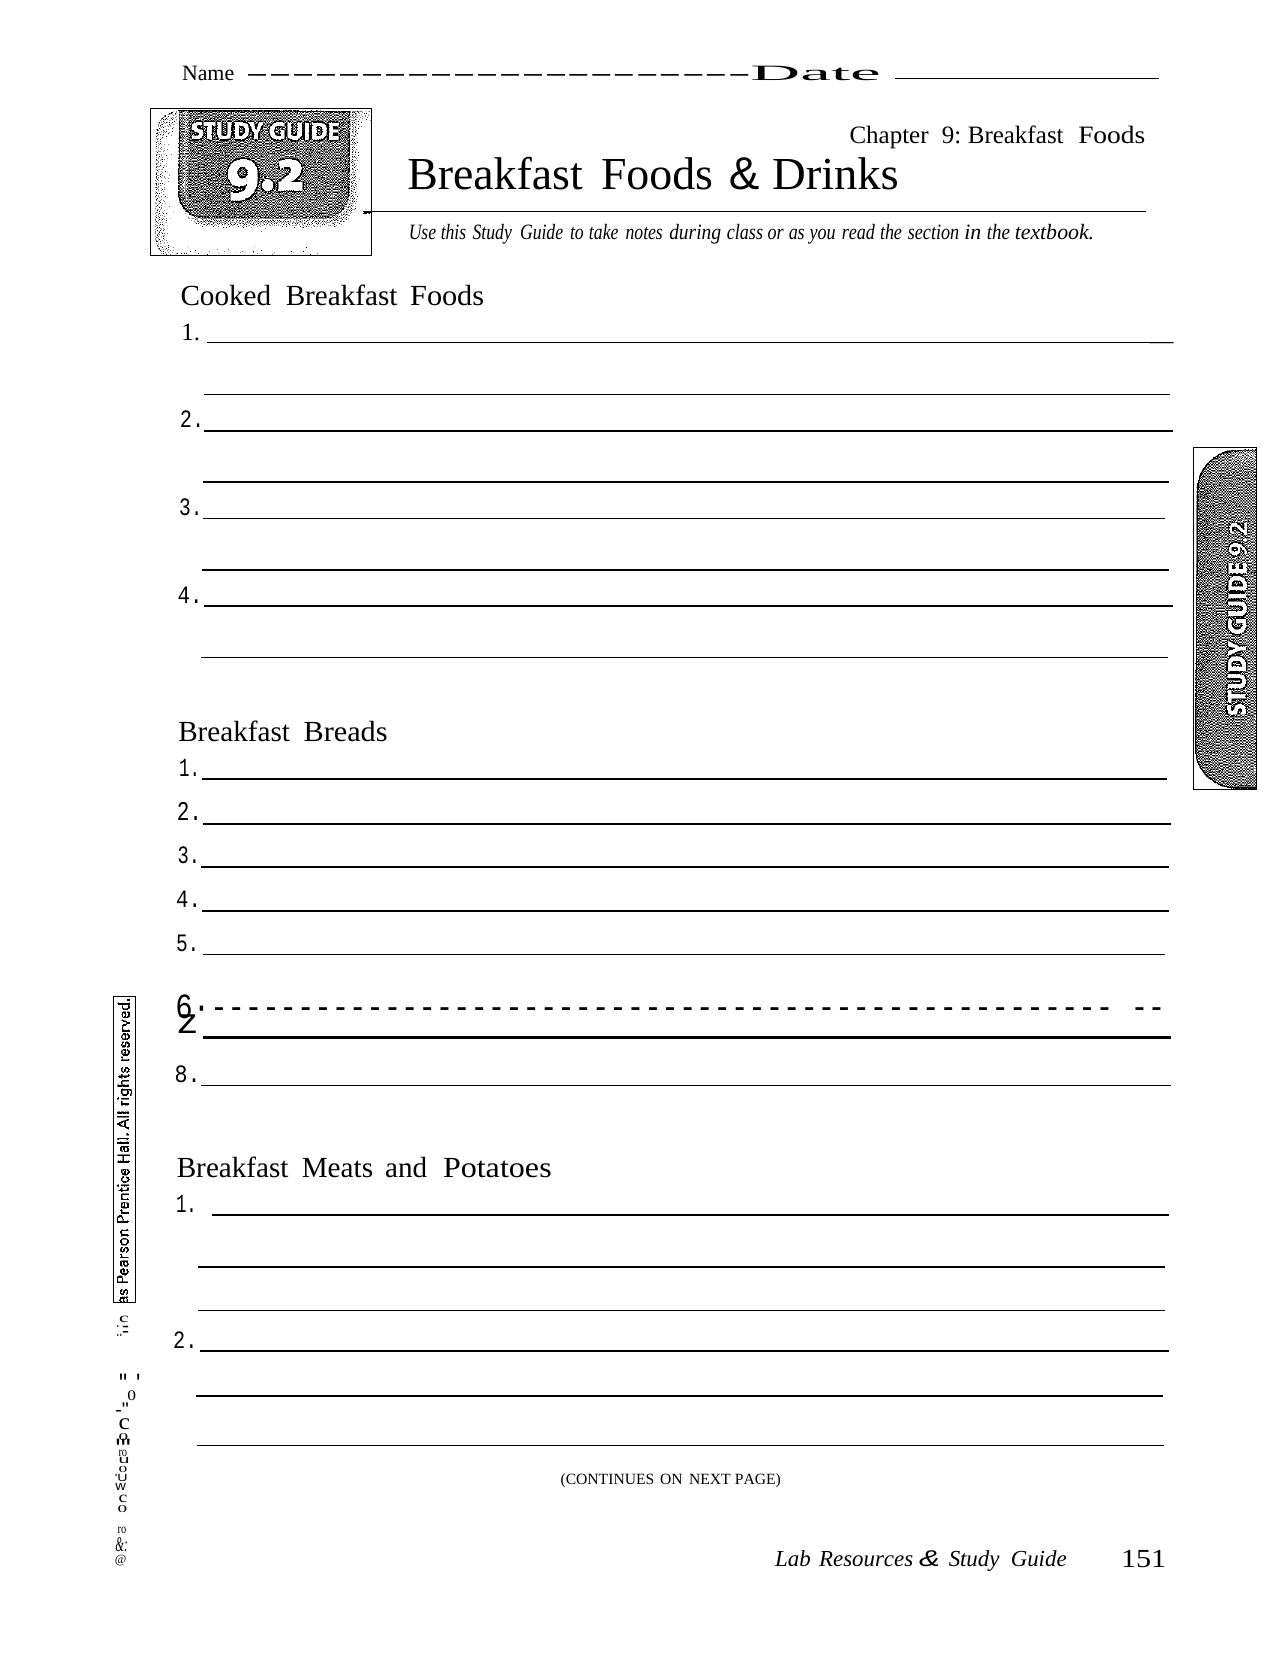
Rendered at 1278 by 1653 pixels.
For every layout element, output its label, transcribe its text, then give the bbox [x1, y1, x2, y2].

text ro [118, 1443, 1273, 1456]
text "0' [119, 1367, 1273, 1402]
picture [1194, 611, 1256, 714]
text 3. [179, 494, 1273, 523]
text 4. [177, 582, 1273, 611]
text 1. _ [181, 317, 1273, 346]
text Name ----------------------Date [182, 60, 1273, 86]
text Use this Study Guide to take notes during class or as you read the section in the textbook. [408, 219, 1273, 244]
text Breakfast Foods & Drinks [407, 149, 1273, 199]
picture [1194, 523, 1256, 582]
text 5. [176, 931, 1273, 959]
text 8. [174, 1062, 1273, 1090]
text Chapter 9: Breakfast Foods [849, 120, 1273, 149]
text Cooked Breakfast Foods [180, 278, 1273, 312]
text Breakfast Breads [178, 714, 1273, 748]
text 'U (CONTINUES ON NEXT PAGE) [114, 1472, 1273, 1488]
picture [114, 997, 135, 1302]
text :.= 2. [116, 1315, 1273, 1356]
text -" [115, 1402, 1273, 1416]
text ro [117, 1521, 1273, 1535]
text Breakfast Meats and Potatoes [177, 1150, 1273, 1184]
picture [151, 109, 371, 255]
text 2. [179, 407, 1273, 435]
text 4. [176, 887, 1273, 915]
text c [118, 1488, 1273, 1505]
text @ Lab Resources & Study Guide 151 [114, 1551, 1273, 1573]
text &: [115, 1535, 1273, 1551]
picture [1194, 784, 1256, 789]
picture [1194, 748, 1256, 754]
text 6·---------------------------------------------------- -- z [175, 1001, 1182, 1044]
text 3. [177, 843, 1273, 871]
text 2. [177, 798, 1273, 828]
text 1. [179, 754, 1273, 784]
text c [118, 1416, 1273, 1433]
text 1. [176, 1190, 1273, 1220]
picture [1194, 448, 1256, 494]
